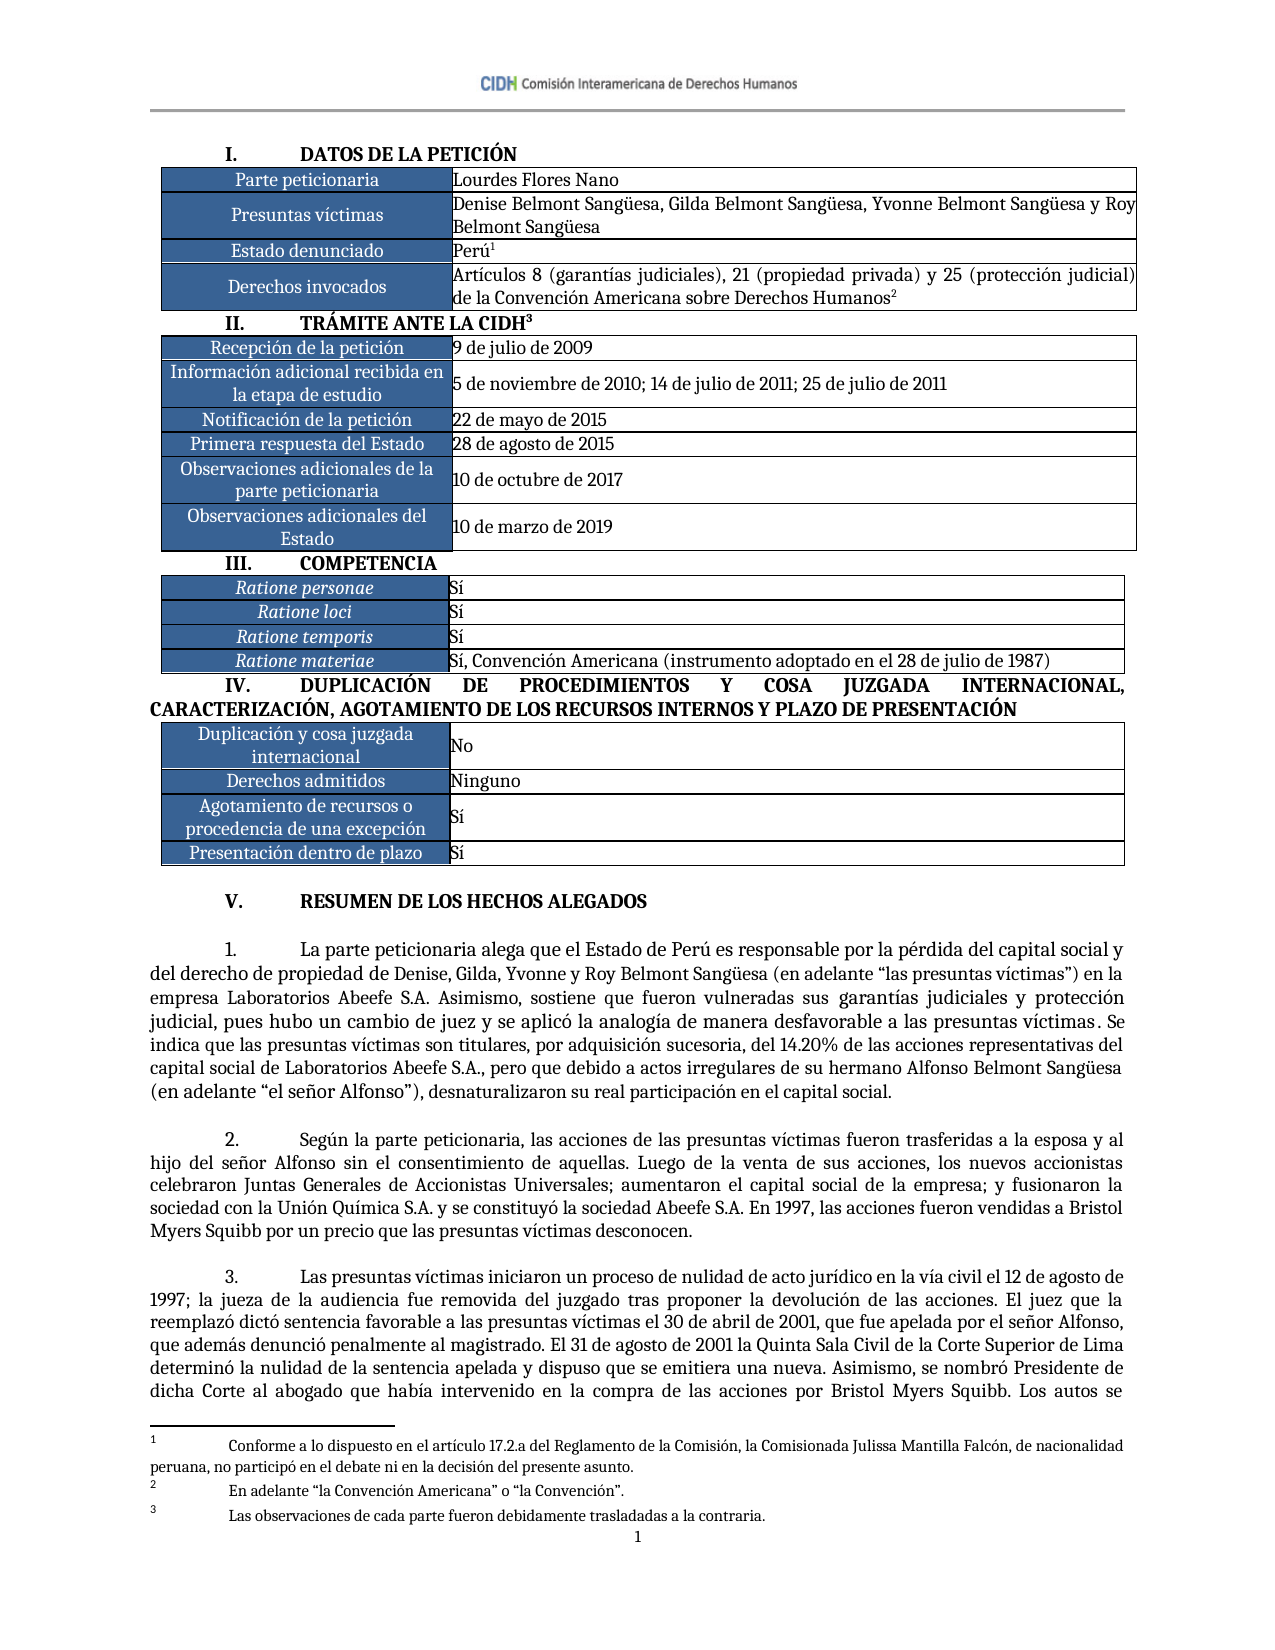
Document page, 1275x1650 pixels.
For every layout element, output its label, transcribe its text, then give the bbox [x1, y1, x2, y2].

table_cell Artículos 8 (garantías judiciales), 21 (propiedad privada) y 25 (protección judicial) de la Convención Americana sobre Derechos Humanos [453, 264, 1136, 310]
table_cell 10 de marzo de 2019 [453, 504, 1136, 550]
table_cell Sí [451, 795, 1124, 840]
text I. DATOS DE LA PETICIÓN [150, 143, 1125, 167]
table_header Sí [450, 576, 1124, 599]
table_cell Sí, Convención Americana (instrumento adoptado en el 28 de julio de 1987) [450, 650, 1124, 672]
text V. RESUMEN DE LOS HECHOS ALEGADOS [150, 890, 1125, 914]
table_header Parte peticionaria [162, 168, 452, 191]
table_cell Observaciones adicionales del Estado [162, 504, 452, 550]
table_cell 28 de agosto de 2015 [453, 433, 1136, 456]
table_header Duplicación y cosa juzgada internacional [162, 723, 449, 768]
table_cell Ninguno [451, 770, 1124, 793]
table_cell Denise Belmont Sangüesa, Gilda Belmont Sangüesa, Yvonne Belmont Sangüesa y Roy Belmont Sangüesa [453, 193, 1136, 238]
table_header 9 de julio de 2009 [453, 336, 1136, 359]
table_cell Derechos invocados [162, 264, 452, 310]
table_header Recepción de la petición [162, 337, 452, 359]
list Según la parte peticionaria, las acciones de las presuntas víctimas fueron trasferidas a la esposa y al hijo del señor Alfonso sin el consentimiento de aquellas. Luego de la venta de sus acciones, los nuevos accionistas celebraron Juntas Generales de Accionistas Universales; aumentaron el capital social de la empresa; y fusionaron la sociedad con la Unión Química S.A. y se constituyó la sociedad Abeefe S.A. En 1997, las acciones fueron vendidas a Bristol Myers Squibb por un precio que las presuntas víctimas desconocen. [150, 1127, 1125, 1242]
table_header No [451, 723, 1124, 768]
table_header Ratione personae [162, 576, 448, 599]
table_cell Sí [450, 601, 1124, 624]
text II. TRÁMITE ANTE LA CIDH [150, 311, 1125, 335]
table_cell Presuntas víctimas [162, 193, 452, 238]
table_cell Derechos admitidos [162, 770, 449, 793]
table_cell 22 de mayo de 2015 [453, 408, 1136, 431]
table_header Lourdes Flores Nano [453, 168, 1136, 191]
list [150, 1265, 1125, 1402]
table_cell Estado denunciado [162, 240, 452, 262]
table_cell Ratione loci [162, 601, 448, 624]
table_cell Agotamiento de recursos o procedencia de una excepción [162, 795, 449, 840]
table_cell Primera respuesta del Estado [162, 433, 452, 456]
table_cell 10 de octubre de 2017 [453, 457, 1136, 503]
table_cell Ratione materiae [162, 650, 448, 672]
picture [475, 75, 800, 93]
table_cell Presentación dentro de plazo [162, 842, 449, 864]
text IV. DUPLICACIÓN DE PROCEDIMIENTOS Y COSA JUZGADA INTERNACIONAL, CARACTERIZACIÓN, AGOTAMIENTO DE LOS RECURSOS INTERNOS Y PLAZO DE PRESENTACIÓN [150, 674, 1125, 722]
table_cell Perú [453, 240, 1136, 262]
table_cell Información adicional recibida en la etapa de estudio [162, 361, 452, 407]
text III. COMPETENCIA [150, 551, 1125, 575]
table_cell Ratione temporis [162, 625, 448, 648]
table_cell Sí [450, 625, 1124, 648]
table_cell 5 de noviembre de 2010; 14 de julio de 2011; 25 de julio de 2011 [453, 361, 1136, 407]
table_cell Notificación de la petición [162, 408, 452, 431]
table_cell Observaciones adicionales de la parte peticionaria [162, 457, 452, 503]
list La parte peticionaria alega que el Estado de Perú es responsable por la pérdida del capital social y del derecho de propiedad de Denise, Gilda, Yvonne y Roy Belmont Sangüesa (en adelante “las presuntas víctimas”) en la empresa Laboratorios Abeefe S.A. Asimismo, sostiene que fueron vulneradas sus garantías judiciales y protección judicial, pues hubo un cambio de juez y se aplicó la analogía de manera desfavorable a las presuntas víctimas. Se indica que las presuntas víctimas son titulares, por adquisición sucesoria, del 14.20% de las acciones representativas del capital social de Laboratorios Abeefe S.A., pero que debido a actos irregulares de su hermano Alfonso Belmont Sangüesa (en adelante “el señor Alfonso”), desnaturalizaron su real participación en el capital social. [150, 938, 1125, 1103]
table_cell Sí [451, 842, 1124, 864]
